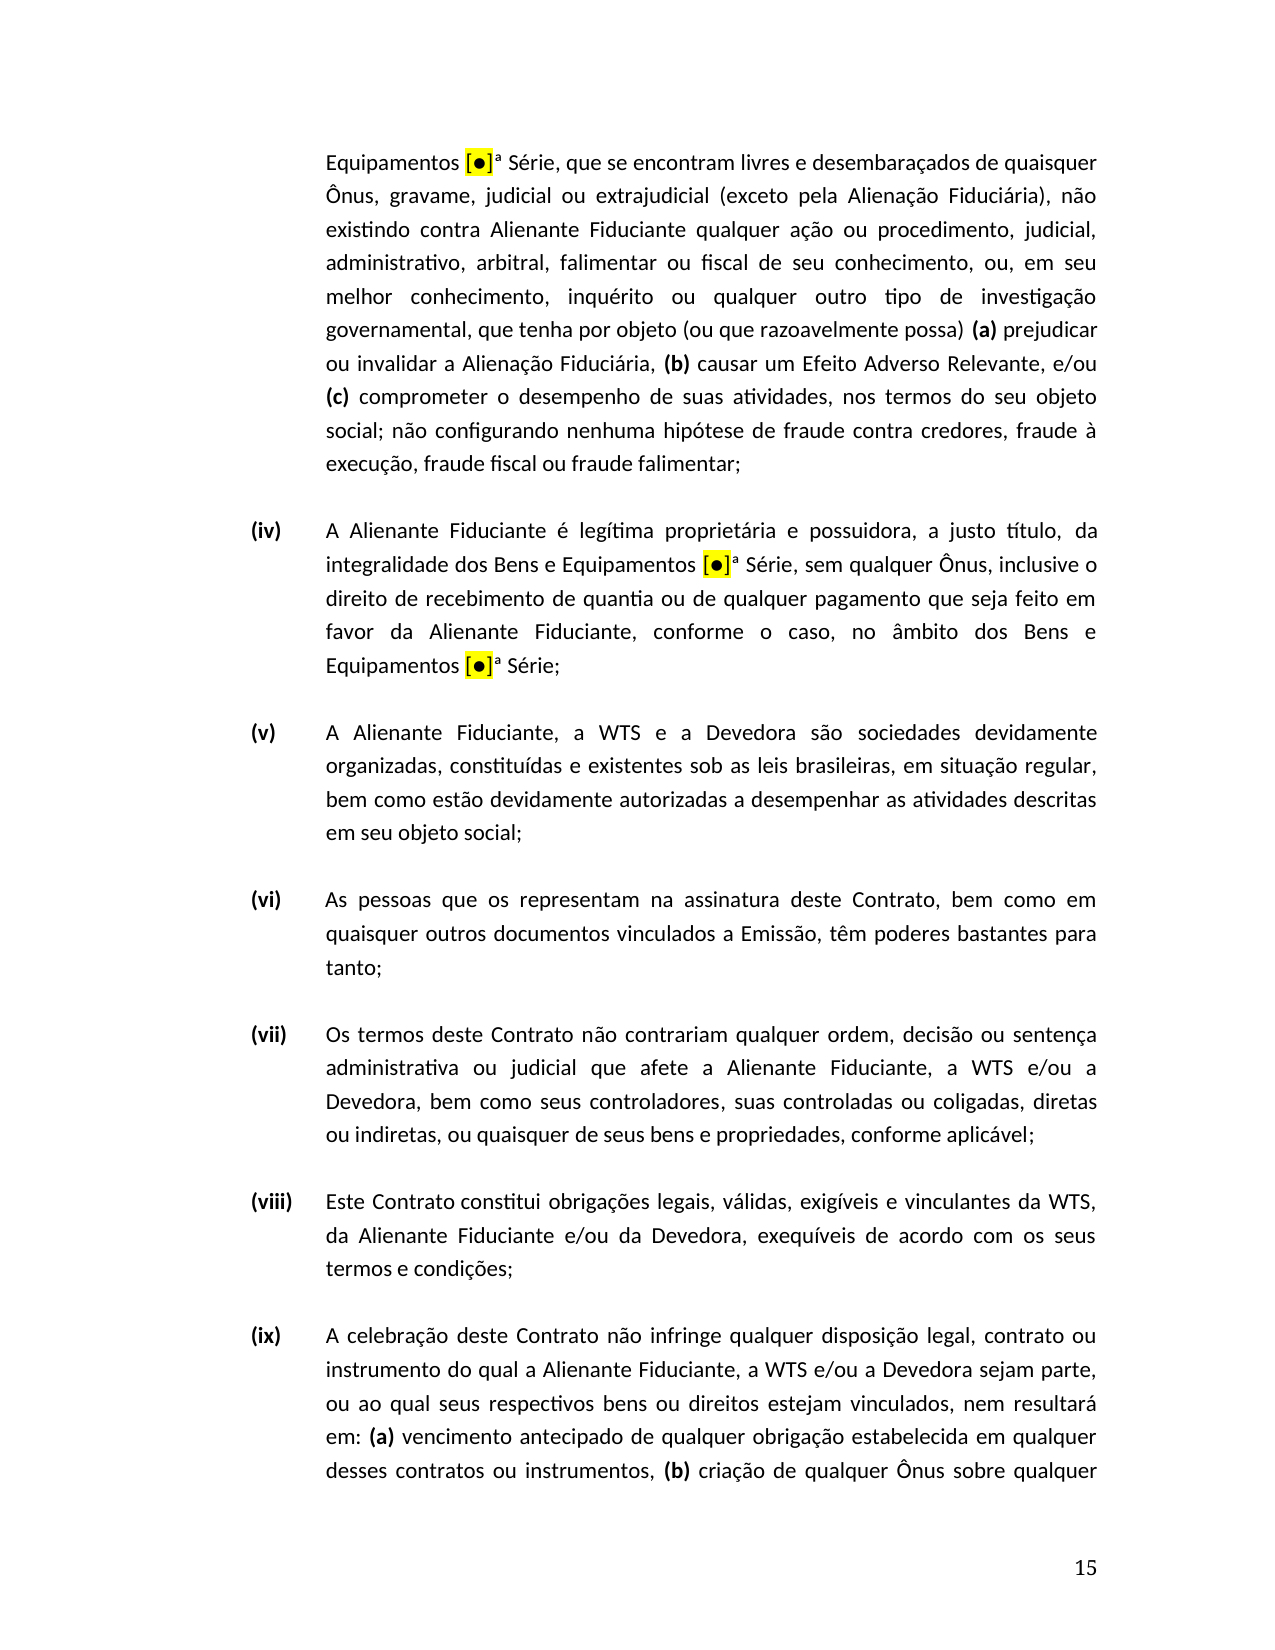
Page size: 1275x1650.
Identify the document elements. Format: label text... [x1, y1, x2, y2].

list A Alienante Fiduciante é legítima proprietária e possuidora, a justo título, da integralidade dos Bens e Equipamentos [●]ª Série, sem qualquer Ônus, inclusive o direito de recebimento de quantia ou de qualquer pagamento que seja feito em favor da Alienante Fiduciante, conforme o caso, no âmbito dos Bens e Equipamentos [●]ª Série; [251, 517, 1098, 679]
list Os termos deste Contrato não contrariam qualquer ordem, decisão ou sentença administrativa ou judicial que afete a Alienante Fiduciante, a WTS e/ou a Devedora, bem como seus controladores, suas controladas ou coligadas, diretas ou indiretas, ou quaisquer de seus bens e propriedades, conforme aplicável; [251, 1020, 1098, 1148]
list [251, 1322, 1098, 1484]
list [251, 148, 1098, 477]
list Este Contrato constitui obrigações legais, válidas, exigíveis e vinculantes da WTS, da Alienante Fiduciante e/ou da Devedora, exequíveis de acordo com os seus termos e condições; [251, 1187, 1098, 1282]
list A Alienante Fiduciante, a WTS e a Devedora são sociedades devidamente organizadas, constituídas e existentes sob as leis brasileiras, em situação regular, bem como estão devidamente autorizadas a desempenhar as atividades descritas em seu objeto social; [251, 718, 1098, 846]
list As pessoas que os representam na assinatura deste Contrato, bem como em quaisquer outros documentos vinculados a Emissão, têm poderes bastantes para tanto; [251, 886, 1098, 981]
